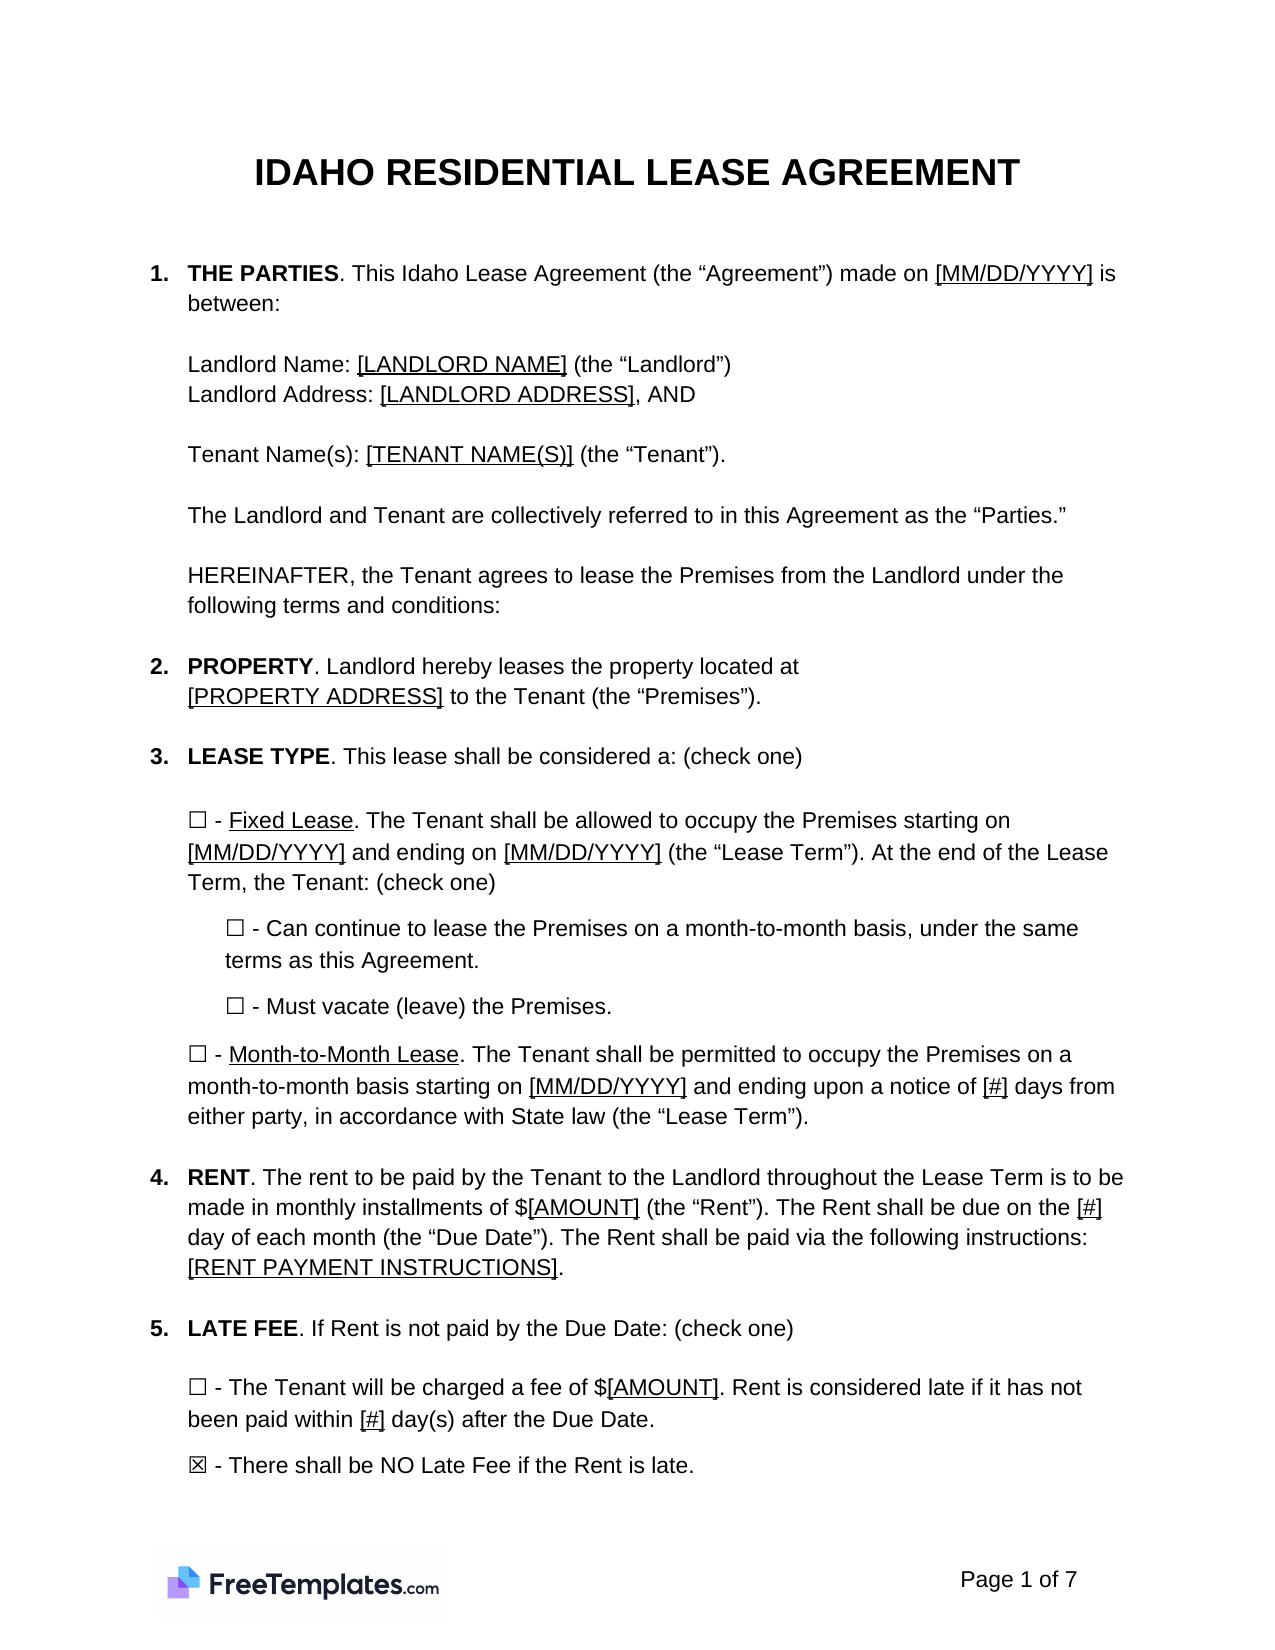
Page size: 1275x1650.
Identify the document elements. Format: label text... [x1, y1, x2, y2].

text - Must vacate (leave) the Premises. [225, 989, 1125, 1021]
text IDAHO RESIDENTIAL LEASE AGREEMENT [150, 150, 1125, 193]
list - Month-to-Month Lease. The Tenant shall be permitted to occupy the Premises on a month-to-month basis starting on [MM/DD/YYYY] and ending upon a notice of [#] days from either party, in accordance with State law (the “Lease Term”). [187, 1038, 1125, 1130]
list Tenant Name(s): [TENANT NAME(S)] (the “Tenant”). [187, 441, 1125, 468]
list - There shall be NO Late Fee if the Rent is late. [187, 1449, 1125, 1480]
text - Fixed Lease. The Tenant shall be allowed to occupy the Premises starting on [MM/DD/YYYY] and ending on [MM/DD/YYYY] (the “Lease Term”). At the end of the Lease Term, the Tenant: (check one) [187, 804, 1125, 895]
list THE PARTIES. This Idaho Lease Agreement (the “Agreement”) made on [MM/DD/YYYY] is between: [150, 260, 1125, 317]
list [PROPERTY ADDRESS] to the Tenant (the “Premises”). [187, 683, 1125, 709]
list PROPERTY. Landlord hereby leases the property located at [150, 653, 1125, 679]
picture [154, 1546, 450, 1620]
text - Can continue to lease the Premises on a month-to-month basis, under the same terms as this Agreement. [225, 912, 1125, 973]
list Landlord Address: [LANDLORD ADDRESS], AND [187, 381, 1125, 407]
list RENT. The rent to be paid by the Tenant to the Landlord throughout the Lease Term is to be made in monthly installments of $[AMOUNT] (the “Rent”). The Rent shall be due on the [#] day of each month (the “Due Date”). The Rent shall be paid via the following instructions: [RENT PAYMENT INSTRUCTIONS]. [150, 1164, 1125, 1281]
list LATE FEE. If Rent is not paid by the Due Date: (check one) [150, 1315, 1125, 1341]
list - The Tenant will be charged a fee of $[AMOUNT]. Rent is considered late if it has not been paid within [#] day(s) after the Due Date. [187, 1371, 1125, 1433]
list HEREINAFTER, the Tenant agrees to lease the Premises from the Landlord under the following terms and conditions: [187, 562, 1125, 619]
list Landlord Name: [LANDLORD NAME] (the “Landlord”) [187, 351, 1125, 377]
list LEASE TYPE. This lease shall be considered a: (check one) [150, 743, 1125, 770]
list The Landlord and Tenant are collectively referred to in this Agreement as the “Parties.” [187, 502, 1125, 528]
